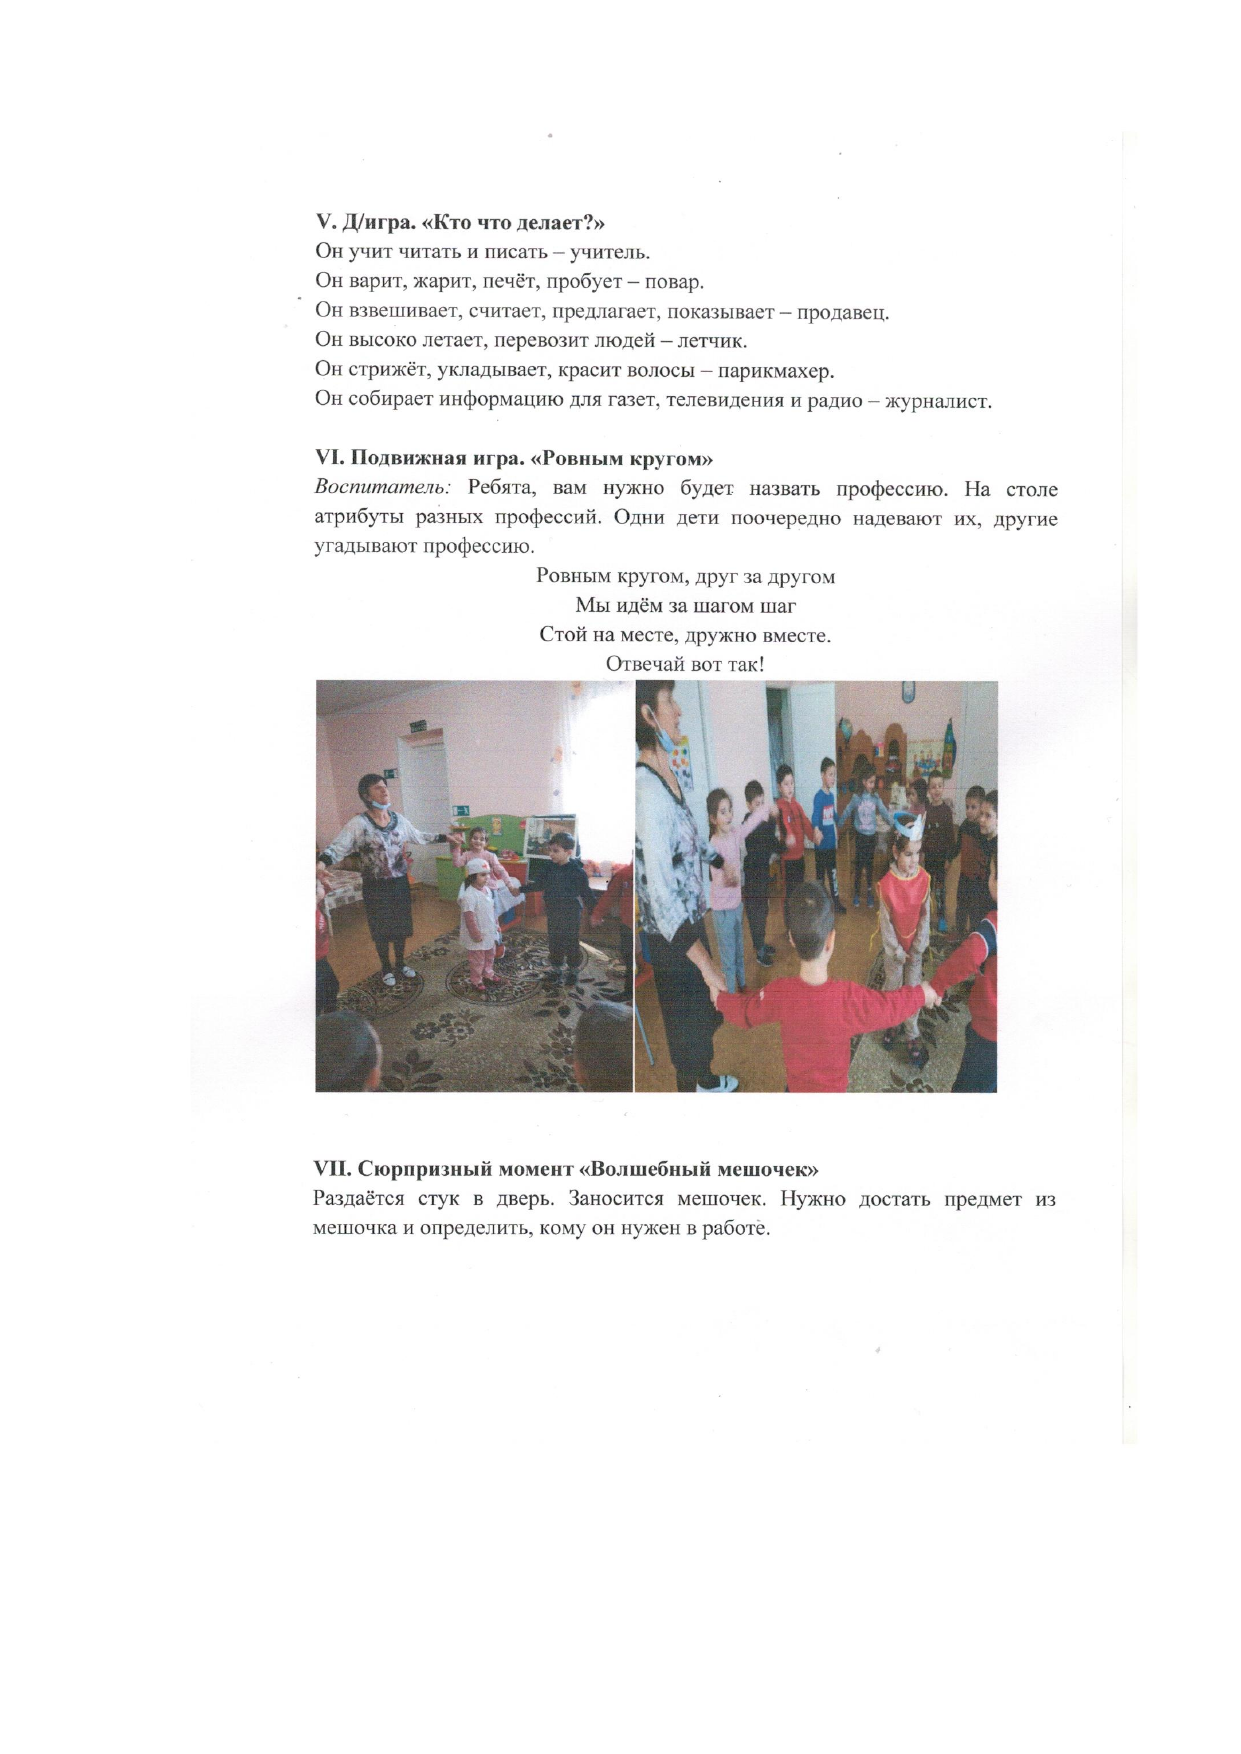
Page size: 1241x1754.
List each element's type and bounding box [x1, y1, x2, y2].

picture [177, 118, 1151, 1458]
